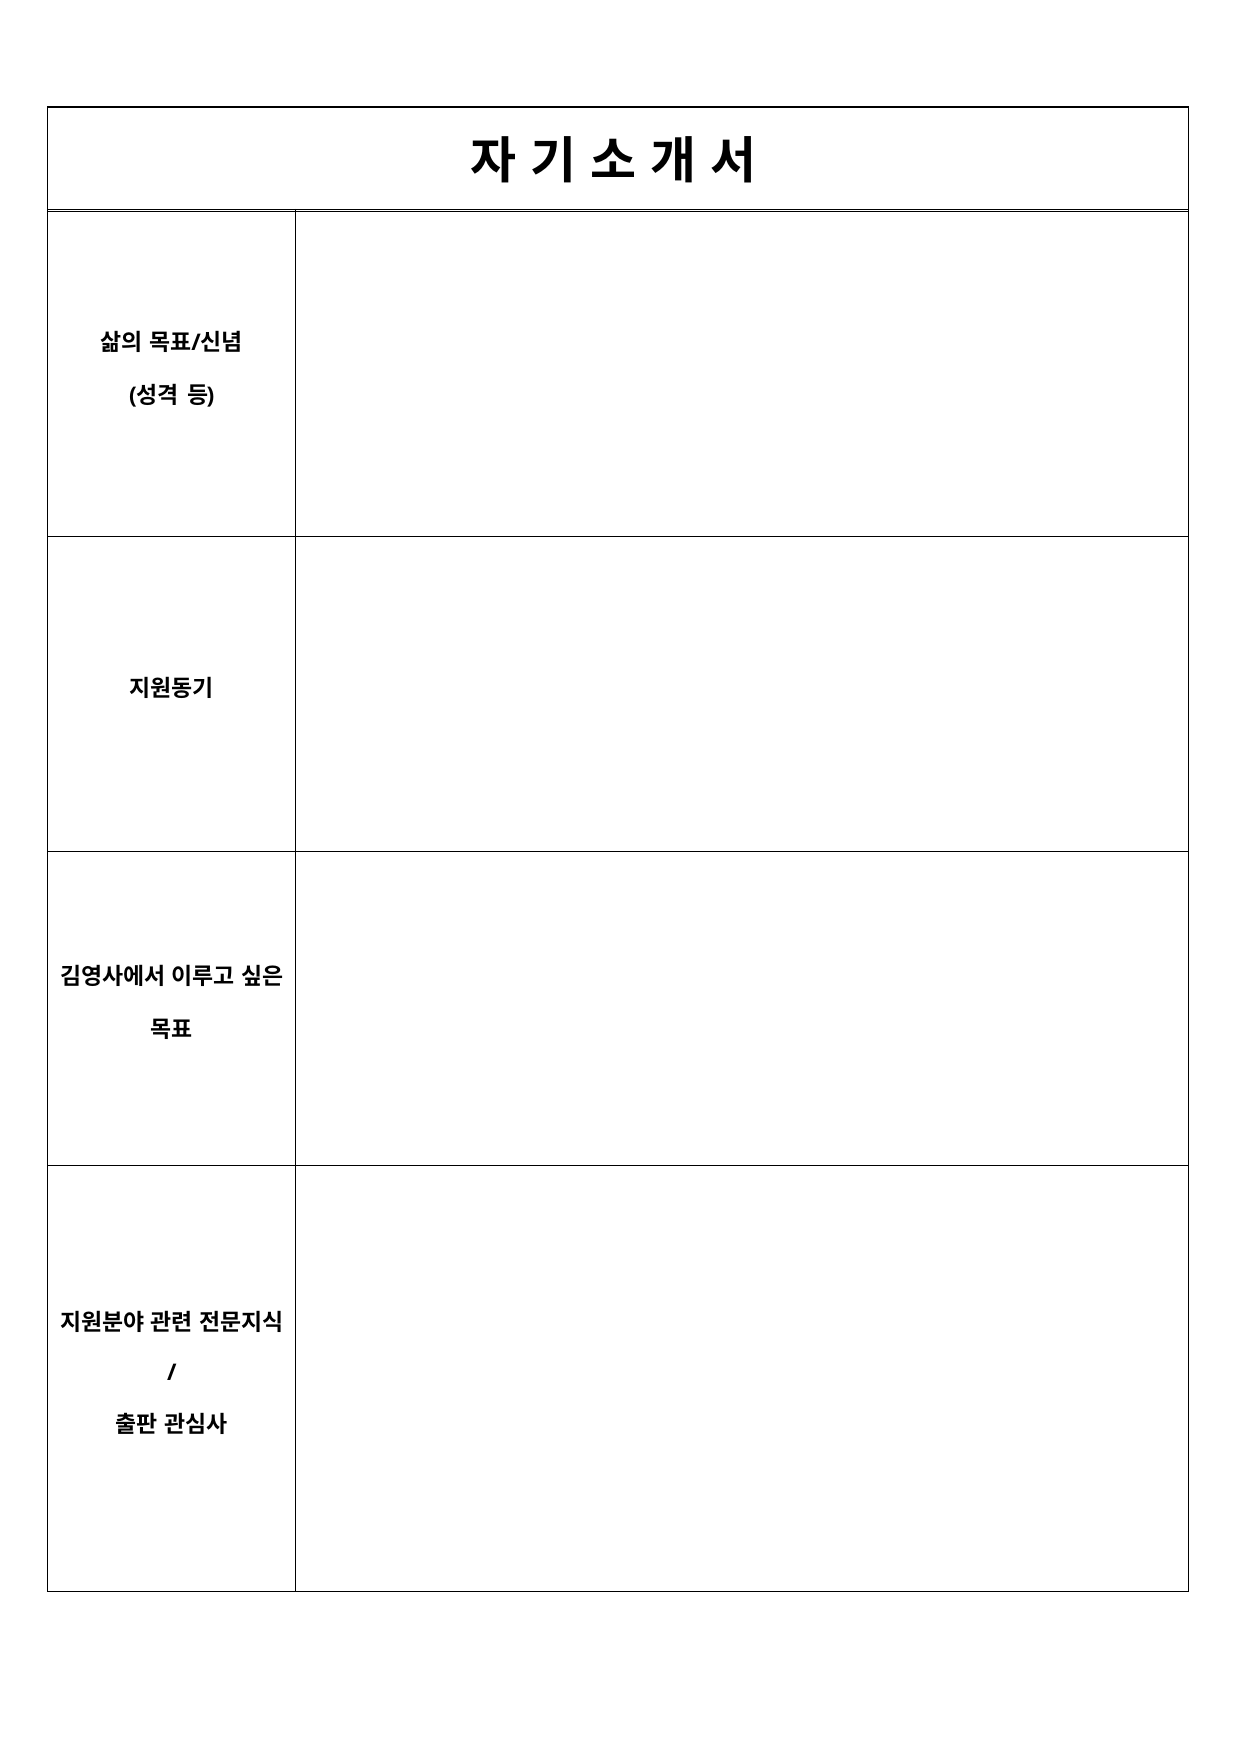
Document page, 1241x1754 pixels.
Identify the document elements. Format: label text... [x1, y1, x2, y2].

table_cell 김영사에서 이루고 싶은 목표 [48, 852, 295, 1165]
table_cell 삶의 목표/신념 (성격 등) [48, 212, 295, 536]
table_cell [296, 537, 1188, 851]
table_cell 지원분야 관련 전문지식/ 출판 관심사 [48, 1166, 295, 1591]
table_cell [296, 1166, 1188, 1591]
table_cell 자 기 소 개 서 [48, 108, 1188, 209]
table_cell [296, 852, 1188, 1165]
table_cell [296, 212, 1188, 536]
table_cell 지원동기 [48, 537, 295, 851]
